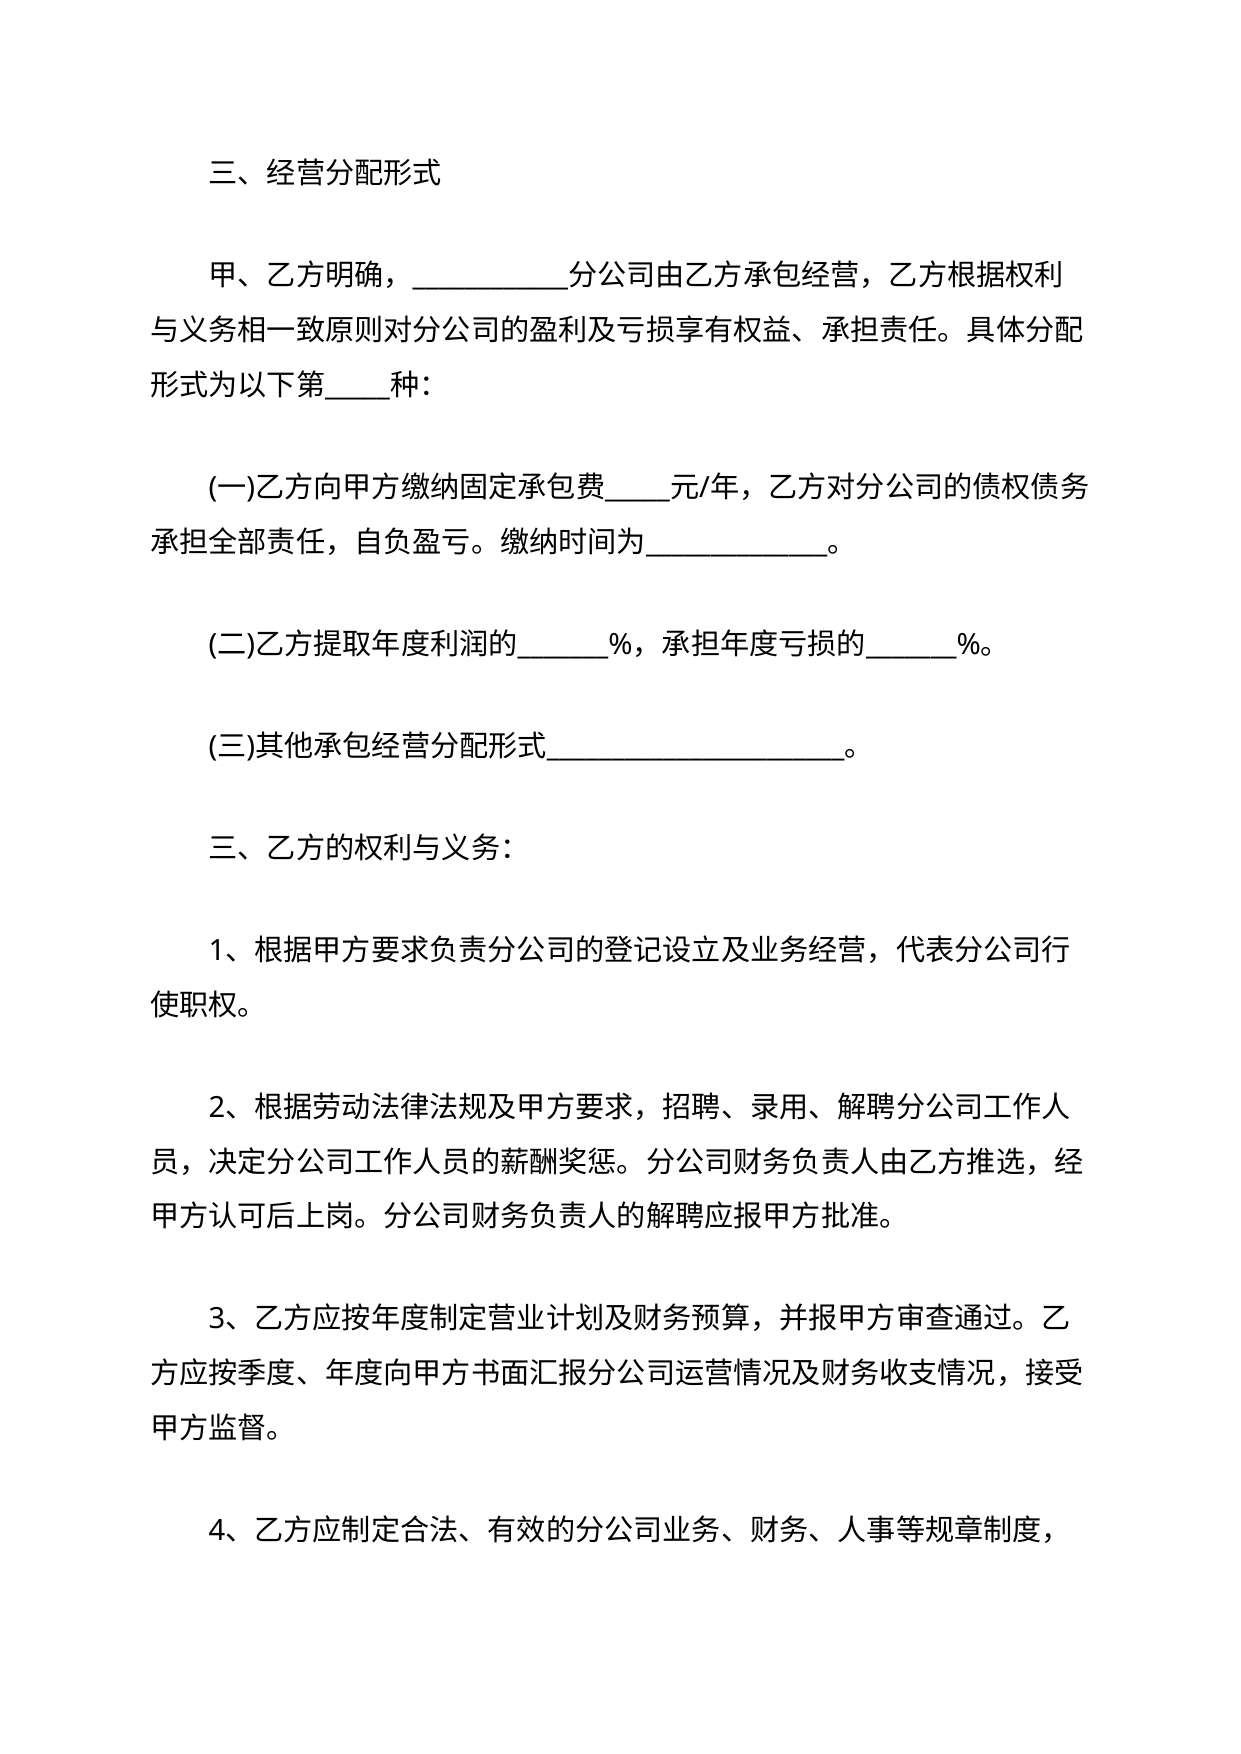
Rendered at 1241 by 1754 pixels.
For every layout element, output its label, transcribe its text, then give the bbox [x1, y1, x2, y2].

text 三、乙方的权利与义务： [150, 824, 1090, 867]
text 三、经营分配形式 [150, 150, 1090, 192]
text 4、乙方应制定合法、有效的分公司业务、财务、人事等规章制度， [150, 1506, 1090, 1549]
text 甲、乙方明确，____________分公司由乙方承包经营，乙方根据权利与义务相一致原则对分公司的盈利及亏损享有权益、承担责任。具体分配形式为以下第_____种： [150, 252, 1090, 404]
text 2、根据劳动法律法规及甲方要求，招聘、录用、解聘分公司工作人员，决定分公司工作人员的薪酬奖惩。分公司财务负责人由乙方推选，经甲方认可后上岗。分公司财务负责人的解聘应报甲方批准。 [150, 1083, 1090, 1235]
text 3、乙方应按年度制定营业计划及财务预算，并报甲方审查通过。乙方应按季度、年度向甲方书面汇报分公司运营情况及财务收支情况，接受甲方监督。 [150, 1295, 1090, 1447]
text (一)乙方向甲方缴纳固定承包费_____元/年，乙方对分公司的债权债务承担全部责任，自负盈亏。缴纳时间为______________。 [150, 464, 1090, 561]
text (二)乙方提取年度利润的_______%，承担年度亏损的_______%。 [150, 621, 1090, 663]
text 1、根据甲方要求负责分公司的登记设立及业务经营，代表分公司行使职权。 [150, 926, 1090, 1024]
text (三)其他承包经营分配形式_______________________。 [150, 723, 1090, 765]
